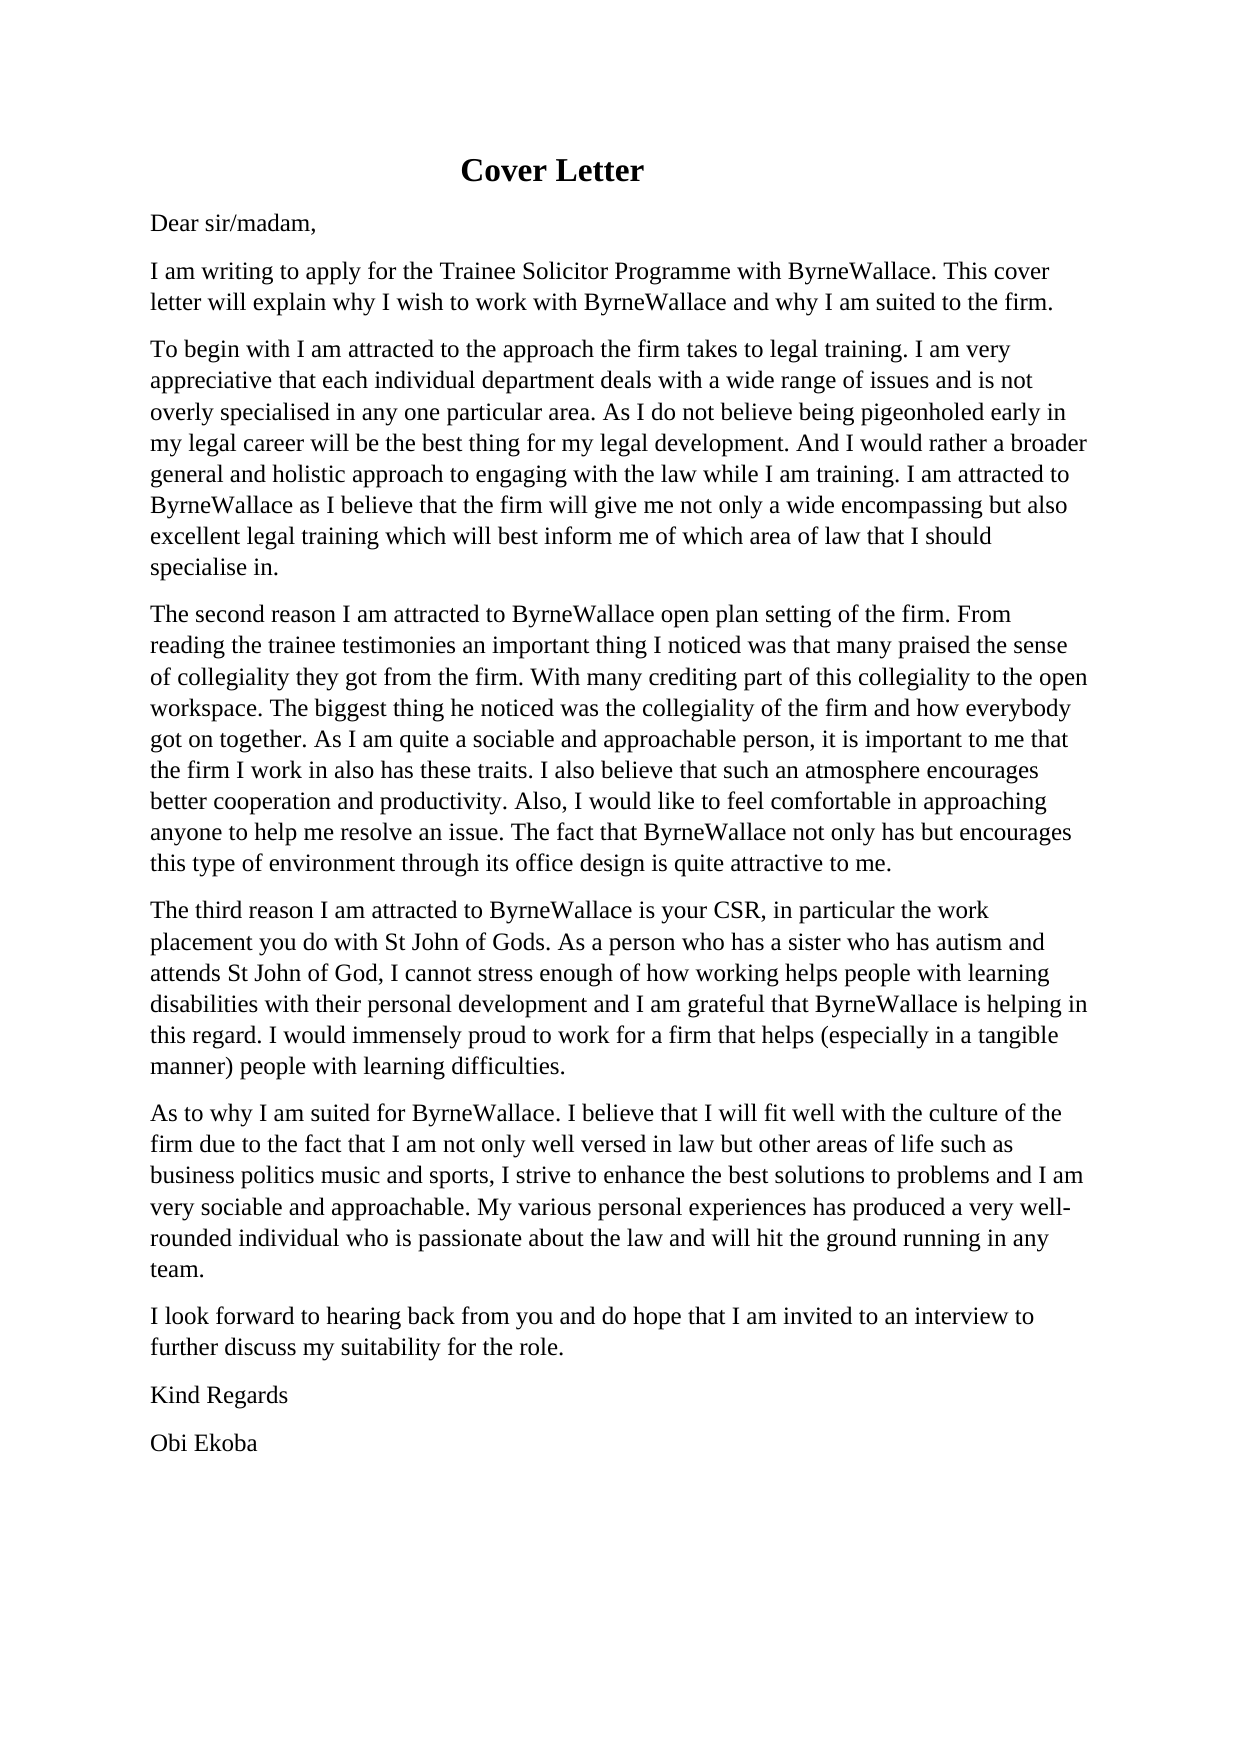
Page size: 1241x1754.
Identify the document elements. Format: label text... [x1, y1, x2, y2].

text To begin with I am attracted to the approach the firm takes to legal training. I am very appreciative that each individual department deals with a wide range of issues and is not overly specialised in any one particular area. As I do not believe being pigeonholed early in my legal career will be the best thing for my legal development. And I would rather a broader general and holistic approach to engaging with the law while I am training. I am attracted to ByrneWallace as I believe that the firm will give me not only a wide encompassing but also excellent legal training which will best inform me of which area of law that I should specialise in. [150, 334, 1090, 581]
text Dear sir/madam, [150, 208, 1090, 237]
text The second reason I am attracted to ByrneWallace open plan setting of the firm. From reading the trainee testimonies an important thing I noticed was that many praised the sense of collegiality they got from the firm. With many crediting part of this collegiality to the open workspace. The biggest thing he noticed was the collegiality of the firm and how everybody got on together. As I am quite a sociable and approachable person, it is important to me that the firm I work in also has these traits. I also believe that such an atmosphere encourages better cooperation and productivity. Also, I would like to feel comfortable in approaching anyone to help me resolve an issue. The fact that ByrneWallace not only has but encourages this type of environment through its office design is quite attractive to me. [150, 599, 1090, 877]
text Kind Regards [150, 1380, 1090, 1409]
text Obi Ekoba [150, 1428, 1090, 1457]
text Cover Letter [150, 150, 1090, 188]
text I look forward to hearing back from you and do hope that I am invited to an interview to further discuss my suitability for the role. [150, 1301, 1090, 1361]
text The third reason I am attracted to ByrneWallace is your CSR, in particular the work placement you do with St John of Gods. As a person who has a sister who has autism and attends St John of God, I cannot stress enough of how working helps people with learning disabilities with their personal development and I am grateful that ByrneWallace is helping in this regard. I would immensely proud to work for a firm that helps (especially in a tangible manner) people with learning difficulties. [150, 896, 1090, 1079]
text As to why I am suited for ByrneWallace. I believe that I will fit well with the culture of the firm due to the fact that I am not only well versed in law but other areas of life such as business politics music and sports, I strive to enhance the best solutions to problems and I am very sociable and approachable. My various personal experiences has produced a very well-rounded individual who is passionate about the law and will hit the ground running in any team. [150, 1098, 1090, 1282]
text I am writing to apply for the Trainee Solicitor Programme with ByrneWallace. This cover letter will explain why I wish to work with ByrneWallace and why I am suited to the firm. [150, 256, 1090, 316]
